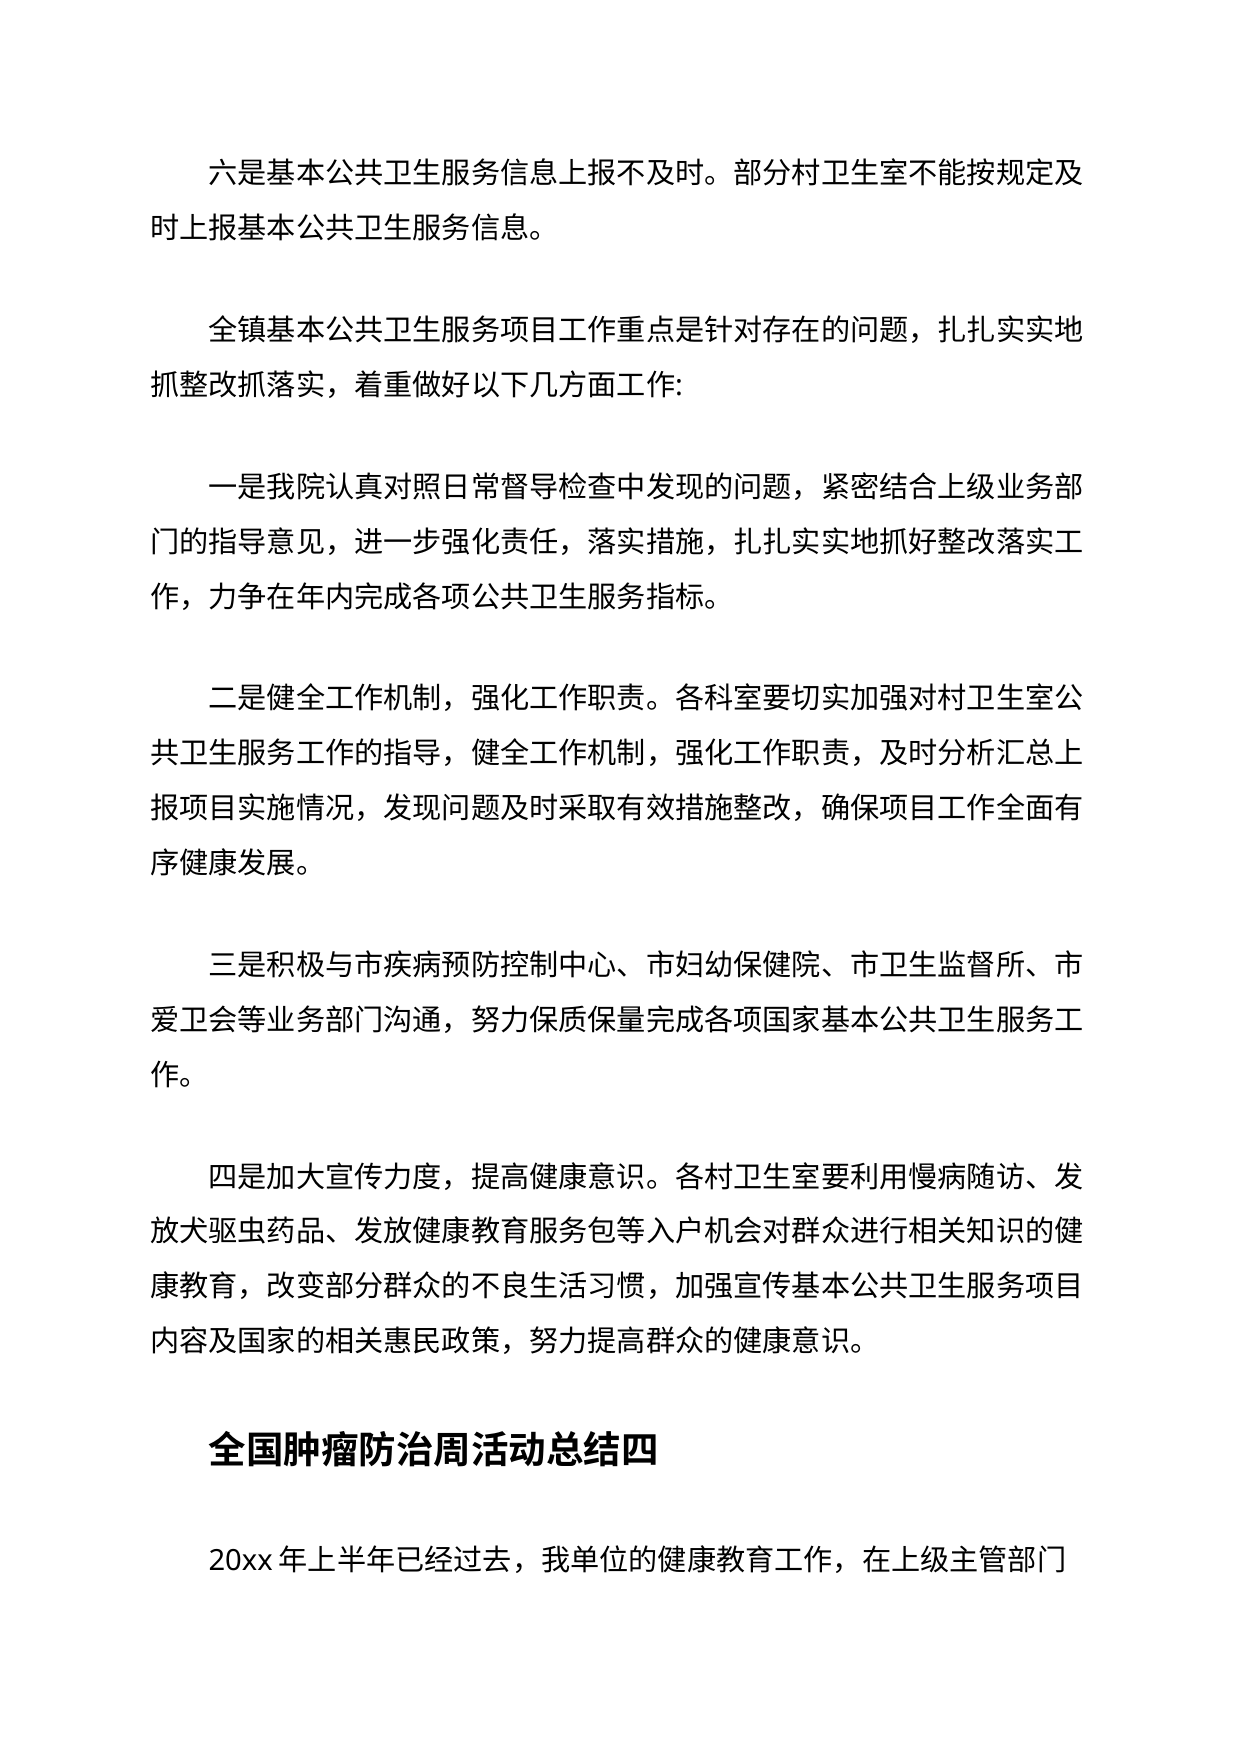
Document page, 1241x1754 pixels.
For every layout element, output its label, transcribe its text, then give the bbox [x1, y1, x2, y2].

text 全国肿瘤防治周活动总结四 [150, 1419, 1090, 1474]
text 二是健全工作机制，强化工作职责。各科室要切实加强对村卫生室公共卫生服务工作的指导，健全工作机制，强化工作职责，及时分析汇总上报项目实施情况，发现问题及时采取有效措施整改，确保项目工作全面有序健康发展。 [150, 675, 1090, 882]
text 三是积极与市疾病预防控制中心、市妇幼保健院、市卫生监督所、市爱卫会等业务部门沟通，努力保质保量完成各项国家基本公共卫生服务工作。 [150, 942, 1090, 1094]
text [150, 1537, 1090, 1579]
text 一是我院认真对照日常督导检查中发现的问题，紧密结合上级业务部门的指导意见，进一步强化责任，落实措施，扎扎实实地抓好整改落实工作，力争在年内完成各项公共卫生服务指标。 [150, 463, 1090, 616]
text 六是基本公共卫生服务信息上报不及时。部分村卫生室不能按规定及时上报基本公共卫生服务信息。 [150, 150, 1090, 247]
text 四是加大宣传力度，提高健康意识。各村卫生室要利用慢病随访、发放犬驱虫药品、发放健康教育服务包等入户机会对群众进行相关知识的健康教育，改变部分群众的不良生活习惯，加强宣传基本公共卫生服务项目内容及国家的相关惠民政策，努力提高群众的健康意识。 [150, 1153, 1090, 1360]
text 全镇基本公共卫生服务项目工作重点是针对存在的问题，扎扎实实地抓整改抓落实，着重做好以下几方面工作: [150, 307, 1090, 404]
